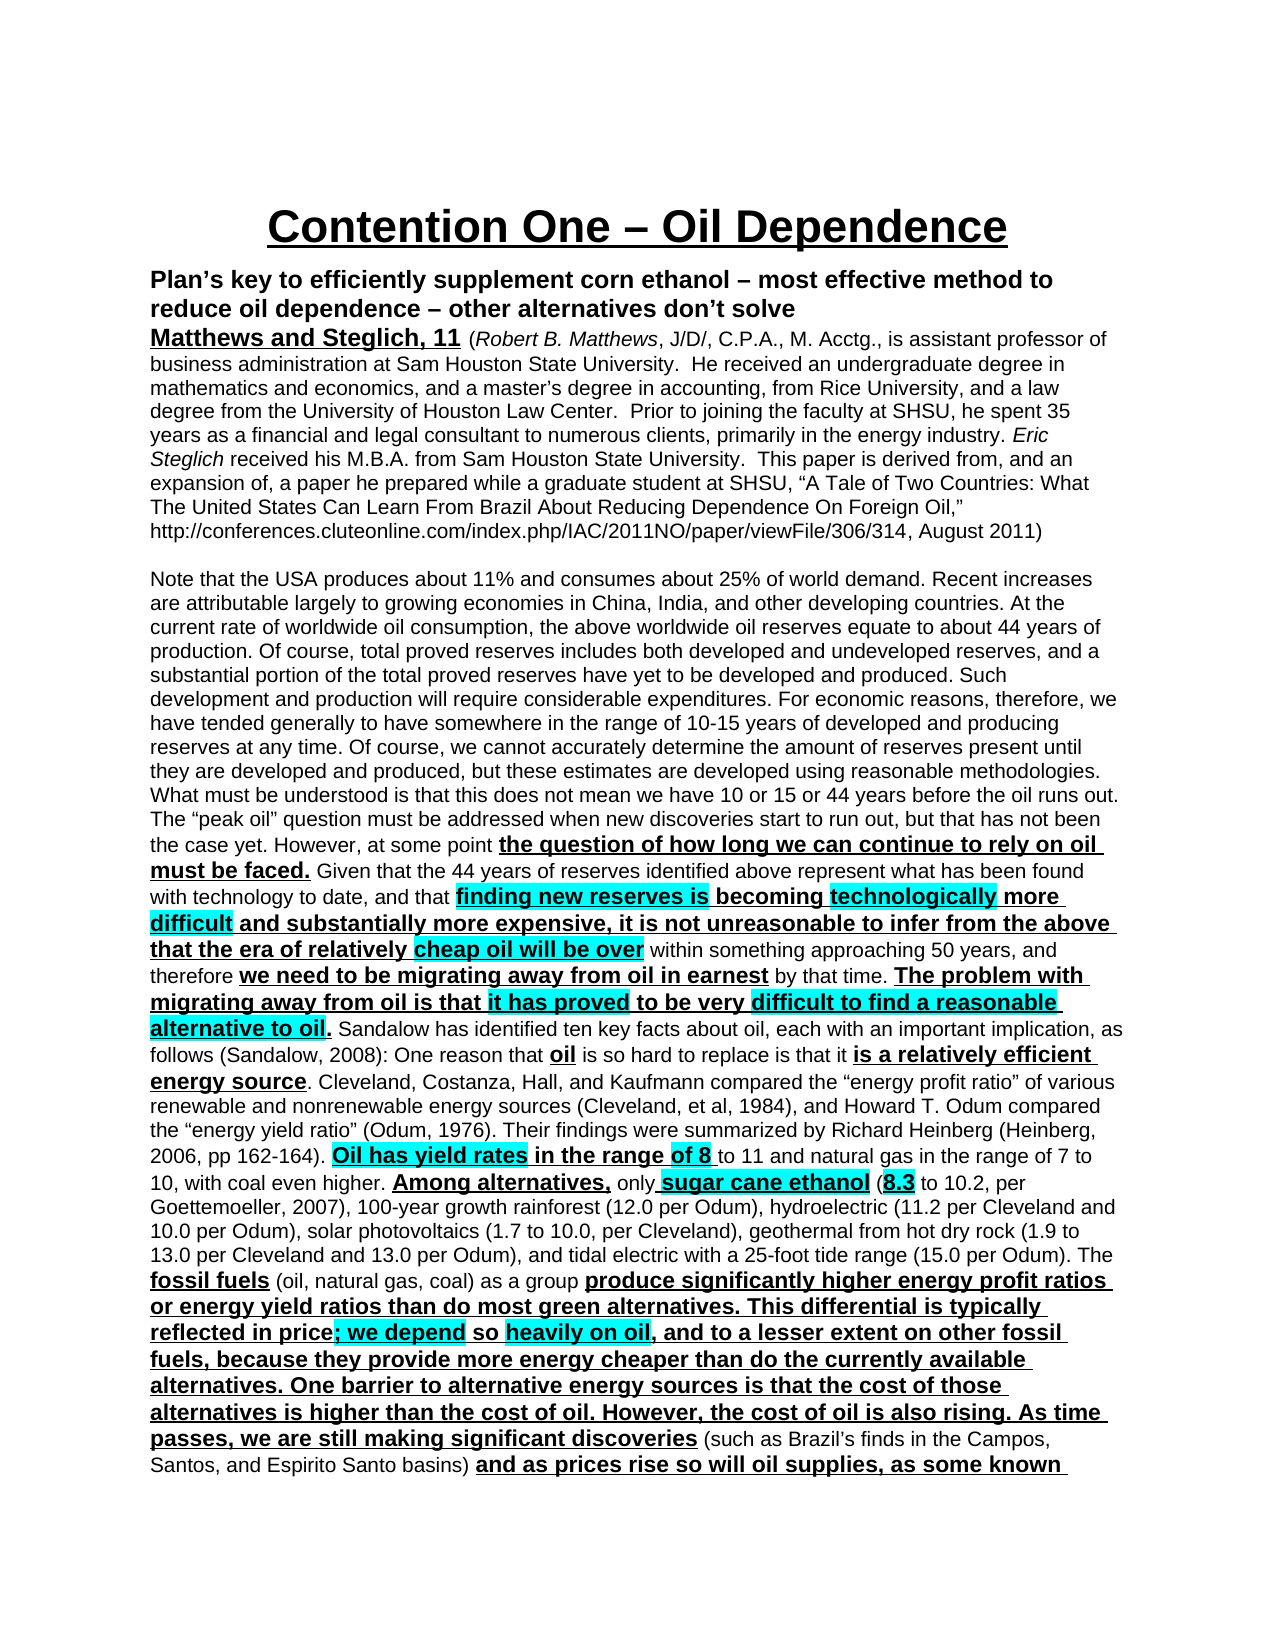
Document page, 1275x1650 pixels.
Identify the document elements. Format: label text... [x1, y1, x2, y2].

text Matthews and Steglich, 11 (Robert B. Matthews, J/D/, C.P.A., M. Acctg., is assistant professor of business administration at Sam Houston State University. He received an undergraduate degree in mathematics and economics, and a master’s degree in accounting, from Rice University, and a law degree from the University of Houston Law Center. Prior to joining the faculty at SHSU, he spent 35 years as a financial and legal consultant to numerous clients, primarily in the energy industry. Eric Steglich received his M.B.A. from Sam Houston State University. This paper is derived from, and an expansion of, a paper he prepared while a graduate student at SHSU, “A Tale of Two Countries: What The United States Can Learn From Brazil About Reducing Dependence On Foreign Oil,” http://conferences.cluteonline.com/index.php/IAC/2011NO/paper/viewFile/306/314, August 2011) [150, 323, 1125, 543]
text Plan’s key to efficiently supplement corn ethanol – most effective method to reduce oil dependence – other alternatives don’t solve [150, 265, 1125, 323]
text Contention One – Oil Dependence [150, 200, 1125, 253]
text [150, 567, 1125, 1477]
